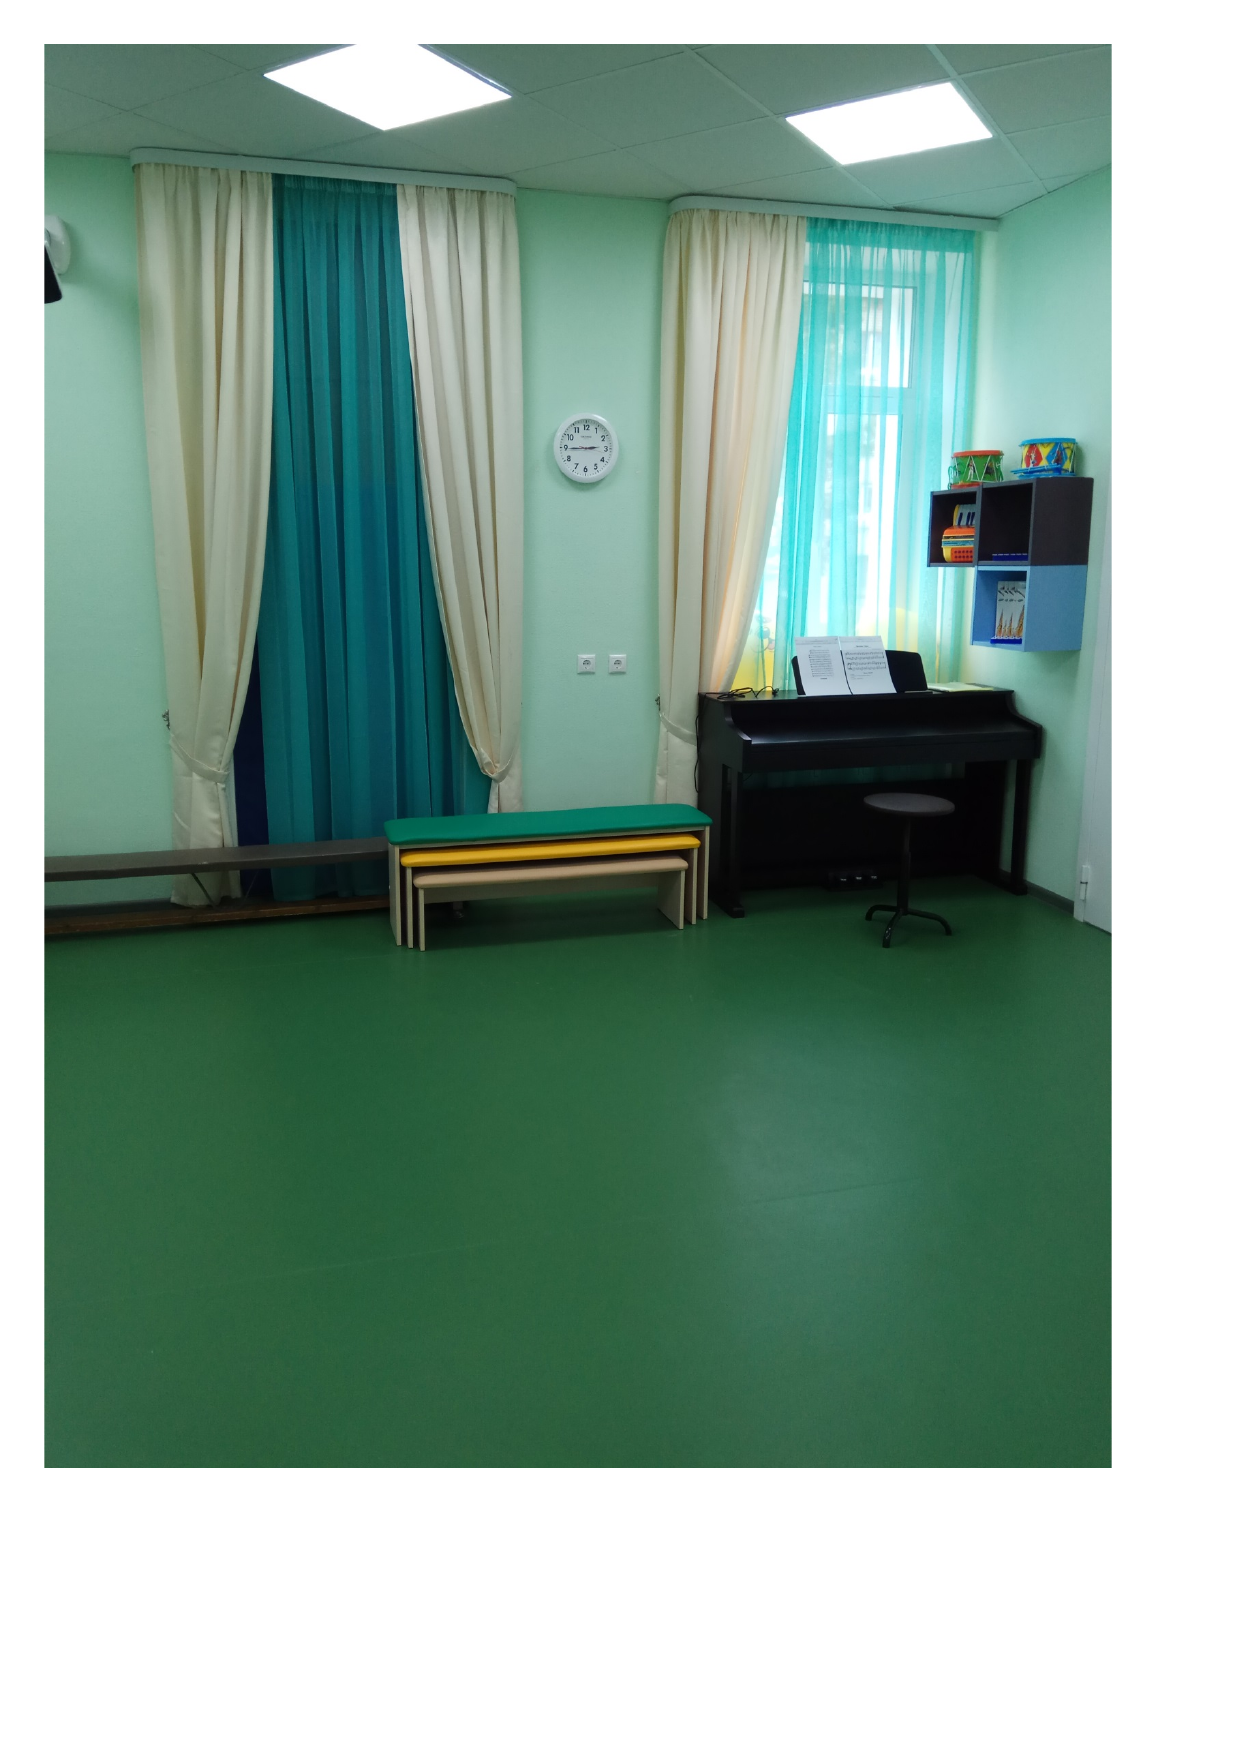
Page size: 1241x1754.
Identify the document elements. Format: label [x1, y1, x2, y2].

picture [44, 44, 1112, 1468]
